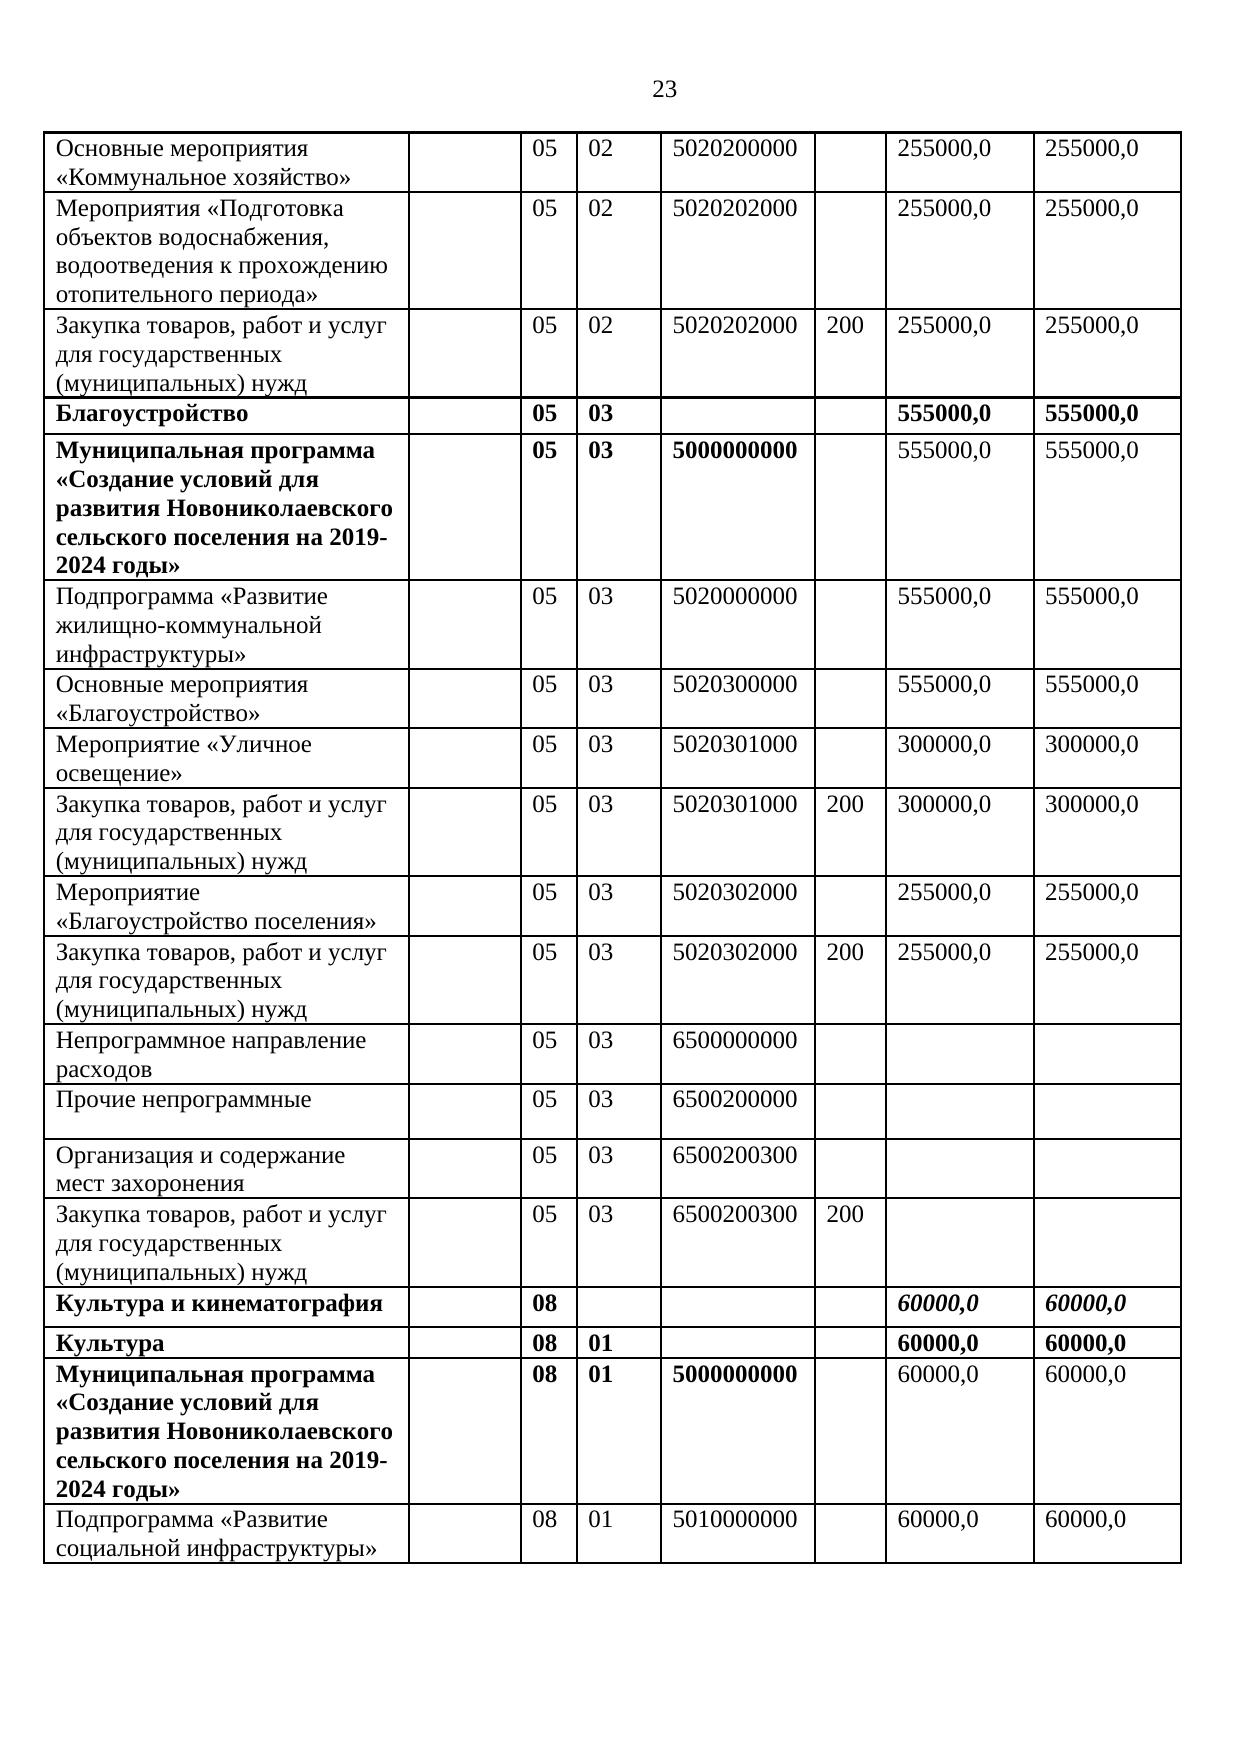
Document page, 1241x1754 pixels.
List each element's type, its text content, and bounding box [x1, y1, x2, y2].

table_cell 5000000000 [662, 1359, 814, 1502]
table_cell [410, 1140, 520, 1197]
table_cell 05 [522, 310, 576, 396]
table_cell 60000,0 [887, 1328, 1033, 1357]
table_cell Мероприятия «Подготовка объектов водоснабжения, водоотведения к прохождению отопительного периода» [45, 193, 408, 308]
table_cell Муниципальная программа «Создание условий для развития Новониколаевского сельского поселения на 2019-2024 годы» [45, 435, 408, 579]
table_cell Закупка товаров, работ и услуг для государственных (муниципальных) нужд [45, 789, 408, 875]
table_cell 5000000000 [662, 435, 814, 579]
table_cell 255000,0 [1035, 193, 1180, 308]
table_cell [662, 399, 814, 433]
table_cell 05 [522, 1025, 576, 1082]
table_cell 6500200000 [662, 1085, 814, 1138]
table_cell 5020000000 [662, 581, 814, 667]
table_cell 05 [522, 134, 576, 191]
table_cell Культура [45, 1328, 408, 1357]
table_cell [816, 193, 885, 308]
table_cell 300000,0 [1035, 729, 1180, 787]
table_cell [662, 1328, 814, 1357]
table_cell [816, 877, 885, 934]
table_cell 6500200300 [662, 1140, 814, 1197]
table_cell [410, 399, 520, 433]
table_cell 300000,0 [1035, 789, 1180, 875]
table_cell [410, 1288, 520, 1326]
table_cell [816, 399, 885, 433]
table_cell 03 [578, 1025, 660, 1082]
table_cell [410, 581, 520, 667]
table_cell 5020202000 [662, 310, 814, 396]
table_cell 01 [578, 1328, 660, 1357]
table_cell [816, 134, 885, 191]
table_cell [1035, 1085, 1180, 1138]
table_cell 200 [816, 310, 885, 396]
table_cell 255000,0 [1035, 134, 1180, 191]
table_cell [578, 1288, 660, 1326]
table_cell [816, 1288, 885, 1326]
table_cell 03 [578, 435, 660, 579]
table_cell [1035, 1025, 1180, 1082]
table_cell Подпрограмма «Развитие жилищно-коммунальной инфраструктуры» [45, 581, 408, 667]
table_cell 200 [816, 1199, 885, 1286]
table_cell Благоустройство [45, 399, 408, 433]
table_cell 200 [816, 937, 885, 1023]
table_cell Прочие непрограммные [45, 1085, 408, 1138]
table_cell 08 [522, 1328, 576, 1357]
table_cell 03 [578, 399, 660, 433]
table_cell 5020200000 [662, 134, 814, 191]
table_cell 60000,0 [887, 1505, 1033, 1562]
table_cell 555000,0 [1035, 670, 1180, 727]
table_cell Основные мероприятия «Коммунальное хозяйство» [45, 134, 408, 191]
table_cell 60000,0 [887, 1359, 1033, 1502]
table_cell 03 [578, 729, 660, 787]
table_cell 05 [522, 1199, 576, 1286]
table_cell 5010000000 [662, 1505, 814, 1562]
table_cell [410, 1085, 520, 1138]
table_cell 08 [522, 1505, 576, 1562]
table_cell 555000,0 [1035, 399, 1180, 433]
table_cell 05 [522, 937, 576, 1023]
table_cell 03 [578, 670, 660, 727]
table_cell 255000,0 [887, 134, 1033, 191]
table_cell [1035, 1199, 1180, 1286]
table_cell 255000,0 [887, 937, 1033, 1023]
table_cell [410, 134, 520, 191]
table_cell 03 [578, 937, 660, 1023]
table_cell 555000,0 [1035, 435, 1180, 579]
table_cell Подпрограмма «Развитие социальной инфраструктуры» [45, 1505, 408, 1562]
table_cell Мероприятие «Уличное освещение» [45, 729, 408, 787]
table_cell [1035, 1140, 1180, 1197]
table_cell 05 [522, 399, 576, 433]
table_cell Закупка товаров, работ и услуг для государственных (муниципальных) нужд [45, 937, 408, 1023]
table_cell 60000,0 [1035, 1328, 1180, 1357]
table_cell 05 [522, 1085, 576, 1138]
table_cell 05 [522, 789, 576, 875]
table_cell [410, 435, 520, 579]
table_cell 6500200300 [662, 1199, 814, 1286]
table_cell [887, 1085, 1033, 1138]
table_cell 03 [578, 877, 660, 934]
table_cell 555000,0 [1035, 581, 1180, 667]
table_cell 5020302000 [662, 877, 814, 934]
table_cell 5020300000 [662, 670, 814, 727]
table_cell 08 [522, 1288, 576, 1326]
table_cell [410, 1359, 520, 1502]
table_cell Организация и содержание мест захоронения [45, 1140, 408, 1197]
table_cell [887, 1025, 1033, 1082]
table_cell 05 [522, 729, 576, 787]
table_cell [662, 1288, 814, 1326]
table_cell [410, 1505, 520, 1562]
table_cell Непрограммное направление расходов [45, 1025, 408, 1082]
table_cell Муниципальная программа «Создание условий для развития Новониколаевского сельского поселения на 2019-2024 годы» [45, 1359, 408, 1502]
table_cell 03 [578, 1199, 660, 1286]
table_cell 60000,0 [1035, 1359, 1180, 1502]
table_cell [410, 193, 520, 308]
table_cell 03 [578, 581, 660, 667]
table_cell 255000,0 [887, 877, 1033, 934]
table_cell 05 [522, 581, 576, 667]
table_cell [816, 435, 885, 579]
table_cell 5020302000 [662, 937, 814, 1023]
table_cell [816, 729, 885, 787]
table_cell [410, 937, 520, 1023]
table_cell [410, 789, 520, 875]
table_cell [410, 310, 520, 396]
table_cell 300000,0 [887, 729, 1033, 787]
table_cell 60000,0 [1035, 1288, 1180, 1326]
table_cell 5020202000 [662, 193, 814, 308]
table_cell Мероприятие «Благоустройство поселения» [45, 877, 408, 934]
table_cell 5020301000 [662, 789, 814, 875]
table_cell [410, 670, 520, 727]
table_cell 05 [522, 435, 576, 579]
table_cell [816, 1505, 885, 1562]
table_cell 05 [522, 1140, 576, 1197]
table_cell Культура и кинематография [45, 1288, 408, 1326]
table_cell 05 [522, 670, 576, 727]
table_cell 555000,0 [887, 581, 1033, 667]
table_cell 555000,0 [887, 435, 1033, 579]
table_cell [816, 581, 885, 667]
table_cell 255000,0 [887, 193, 1033, 308]
table_cell [410, 1025, 520, 1082]
table_cell 5020301000 [662, 729, 814, 787]
table_cell [410, 1199, 520, 1286]
table_cell 02 [578, 310, 660, 396]
table_cell [410, 877, 520, 934]
table_cell 03 [578, 789, 660, 875]
table_cell 08 [522, 1359, 576, 1502]
table_cell 60000,0 [887, 1288, 1033, 1326]
table_cell 6500000000 [662, 1025, 814, 1082]
table_cell [887, 1140, 1033, 1197]
table_cell 255000,0 [887, 310, 1033, 396]
table_cell 03 [578, 1140, 660, 1197]
table_cell 255000,0 [1035, 937, 1180, 1023]
table_cell [816, 1140, 885, 1197]
table_cell Основные мероприятия «Благоустройство» [45, 670, 408, 727]
table_cell [410, 729, 520, 787]
table_cell 255000,0 [1035, 310, 1180, 396]
table_cell 05 [522, 877, 576, 934]
table_cell 01 [578, 1359, 660, 1502]
table_cell [887, 1199, 1033, 1286]
table_cell 255000,0 [1035, 877, 1180, 934]
table_cell Закупка товаров, работ и услуг для государственных (муниципальных) нужд [45, 1199, 408, 1286]
table_cell 555000,0 [887, 399, 1033, 433]
table_cell 60000,0 [1035, 1505, 1180, 1562]
table_cell [816, 1328, 885, 1357]
table_cell 02 [578, 193, 660, 308]
table_cell 02 [578, 134, 660, 191]
table_cell [816, 670, 885, 727]
table_cell 01 [578, 1505, 660, 1562]
table_cell 300000,0 [887, 789, 1033, 875]
table_cell Закупка товаров, работ и услуг для государственных (муниципальных) нужд [45, 310, 408, 396]
table_cell [816, 1025, 885, 1082]
table_cell 05 [522, 193, 576, 308]
table_cell [816, 1359, 885, 1502]
table_cell 555000,0 [887, 670, 1033, 727]
table_cell 200 [816, 789, 885, 875]
table_cell 03 [578, 1085, 660, 1138]
table_cell [816, 1085, 885, 1138]
table_cell [410, 1328, 520, 1357]
